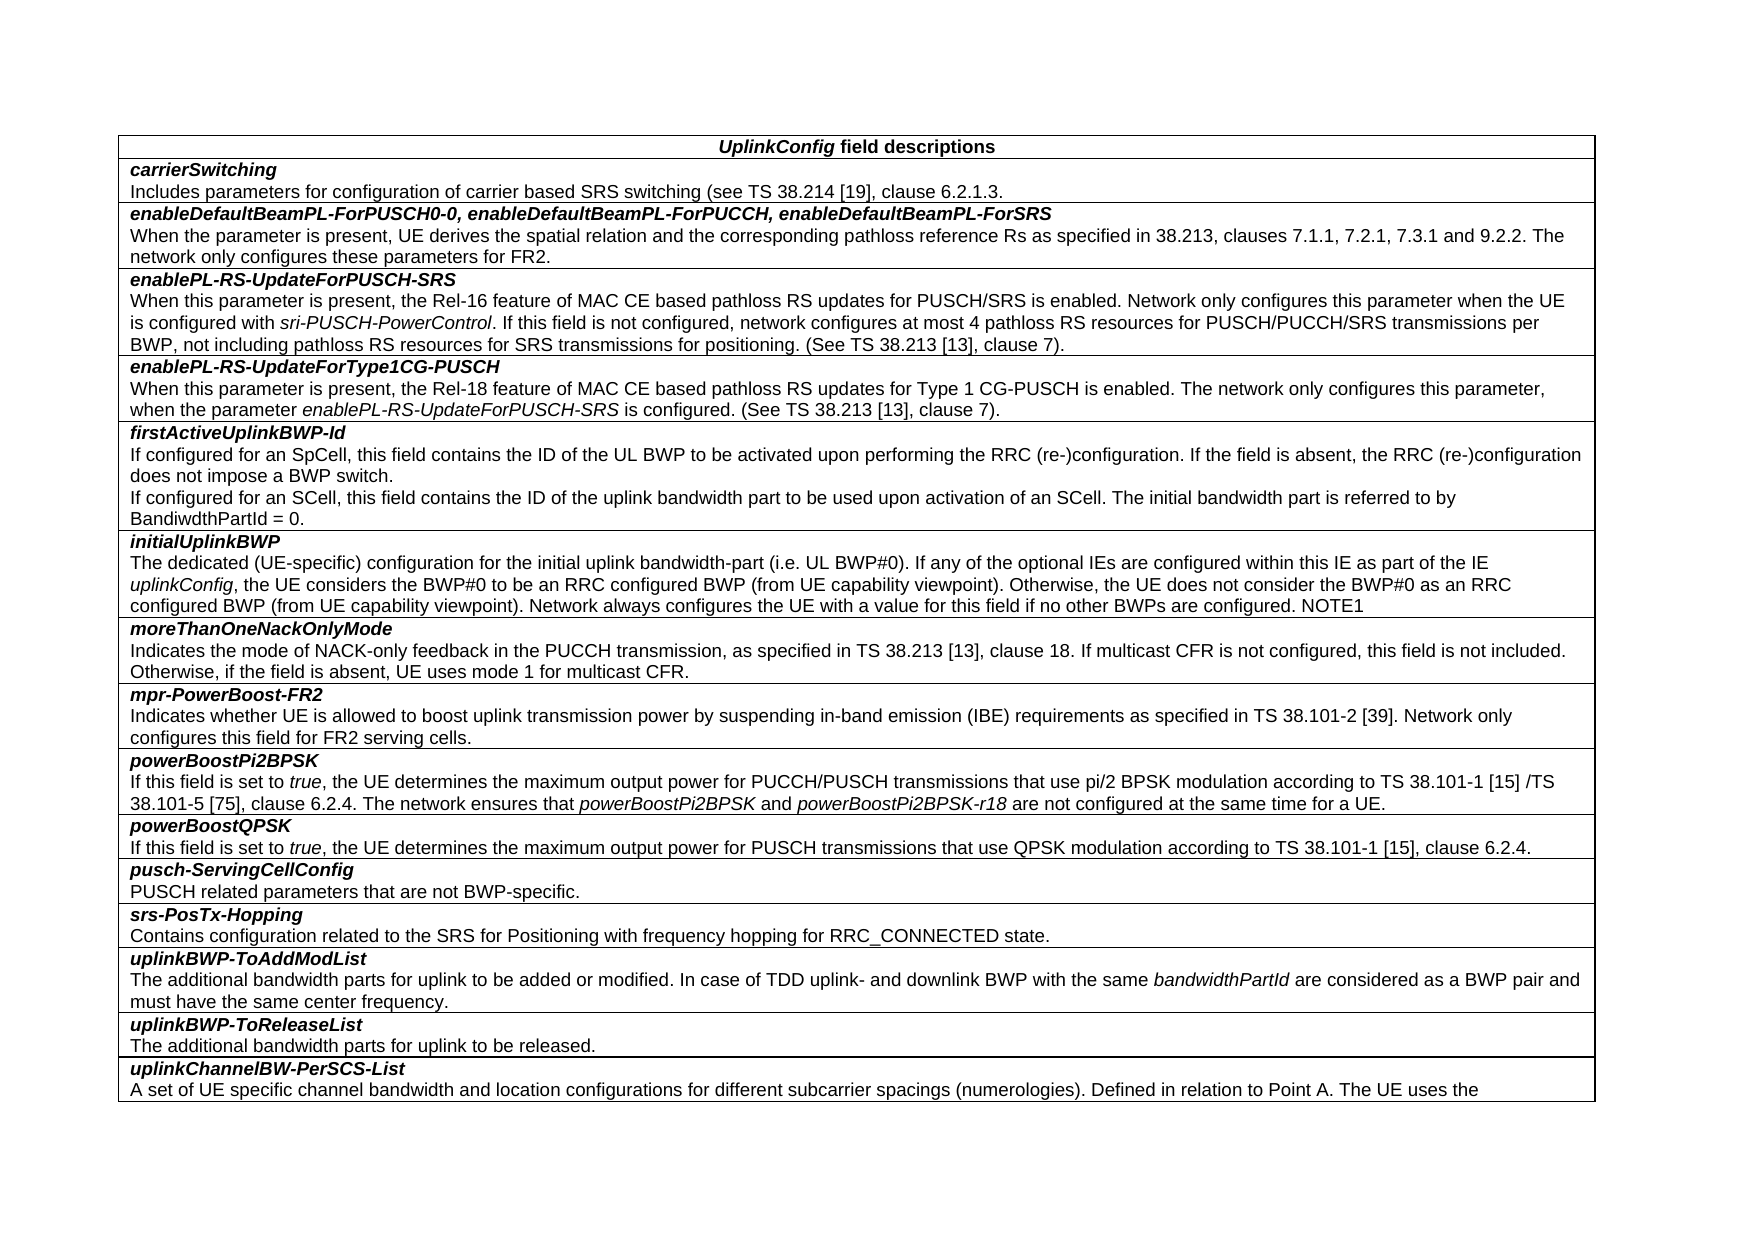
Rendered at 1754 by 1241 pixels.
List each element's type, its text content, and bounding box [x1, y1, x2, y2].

table_cell pusch-ServingCellConfig PUSCH related parameters that are not BWP-specific. [119, 859, 1594, 902]
table_cell initialUplinkBWP The dedicated (UE-specific) configuration for the initial uplink bandwidth-part (i.e. UL BWP#0). If any of the optional IEs are configured within this IE as part of the IE uplinkConfig, the UE considers the BWP#0 to be an RRC configured BWP (from UE capability viewpoint). Otherwise, the UE does not consider the BWP#0 as an RRC configured BWP (from UE capability viewpoint). Network always configures the UE with a value for this field if no other BWPs are configured. NOTE1 [119, 531, 1594, 617]
table_cell firstActiveUplinkBWP-Id If configured for an SpCell, this field contains the ID of the UL BWP to be activated upon performing the RRC (re-)configuration. If the field is absent, the RRC (re-)configuration does not impose a BWP switch. If configured for an SCell, this field contains the ID of the uplink bandwidth part to be used upon activation of an SCell. The initial bandwidth part is referred to by BandiwdthPartId = 0. [119, 422, 1594, 529]
table_cell moreThanOneNackOnlyMode Indicates the mode of NACK-only feedback in the PUCCH transmission, as specified in TS 38.213 [13], clause 18. If multicast CFR is not configured, this field is not included. Otherwise, if the field is absent, UE uses mode 1 for multicast CFR. [119, 618, 1594, 683]
table_cell mpr-PowerBoost-FR2 Indicates whether UE is allowed to boost uplink transmission power by suspending in-band emission (IBE) requirements as specified in TS 38.101-2 [39]. Network only configures this field for FR2 serving cells. [119, 684, 1594, 748]
table_cell enableDefaultBeamPL-ForPUSCH0-0, enableDefaultBeamPL-ForPUCCH, enableDefaultBeamPL-ForSRS When the parameter is present, UE derives the spatial relation and the corresponding pathloss reference Rs as specified in 38.213, clauses 7.1.1, 7.2.1, 7.3.1 and 9.2.2. The network only configures these parameters for FR2. [119, 203, 1594, 268]
table_cell enablePL-RS-UpdateForType1CG-PUSCH When this parameter is present, the Rel-18 feature of MAC CE based pathloss RS updates for Type 1 CG-PUSCH is enabled. The network only configures this parameter, when the parameter enablePL-RS-UpdateForPUSCH-SRS is configured. (See TS 38.213 [13], clause 7). [119, 356, 1594, 421]
table_cell enablePL-RS-UpdateForPUSCH-SRS When this parameter is present, the Rel-16 feature of MAC CE based pathloss RS updates for PUSCH/SRS is enabled. Network only configures this parameter when the UE is configured with sri-PUSCH-PowerControl. If this field is not configured, network configures at most 4 pathloss RS resources for PUSCH/PUCCH/SRS transmissions per BWP, not including pathloss RS resources for SRS transmissions for positioning. (See TS 38.213 [13], clause 7). [119, 269, 1594, 355]
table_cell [119, 1058, 1594, 1101]
table_cell powerBoostQPSK If this field is set to true, the UE determines the maximum output power for PUSCH transmissions that use QPSK modulation according to TS 38.101-1 [15], clause 6.2.4. [119, 815, 1594, 858]
table_cell srs-PosTx-Hopping Contains configuration related to the SRS for Positioning with frequency hopping for RRC_CONNECTED state. [119, 904, 1594, 947]
table_header UplinkConfig field descriptions [119, 136, 1594, 158]
table_cell uplinkBWP-ToAddModList The additional bandwidth parts for uplink to be added or modified. In case of TDD uplink- and downlink BWP with the same bandwidthPartId are considered as a BWP pair and must have the same center frequency. [119, 948, 1594, 1012]
table_cell powerBoostPi2BPSK If this field is set to true, the UE determines the maximum output power for PUCCH/PUSCH transmissions that use pi/2 BPSK modulation according to TS 38.101-1 [15] /TS 38.101-5 [75], clause 6.2.4. The network ensures that powerBoostPi2BPSK and powerBoostPi2BPSK-r18 are not configured at the same time for a UE. [119, 749, 1594, 814]
table_cell carrierSwitching Includes parameters for configuration of carrier based SRS switching (see TS 38.214 [19], clause 6.2.1.3. [119, 159, 1594, 202]
table_cell uplinkBWP-ToReleaseList The additional bandwidth parts for uplink to be released. [119, 1013, 1594, 1056]
